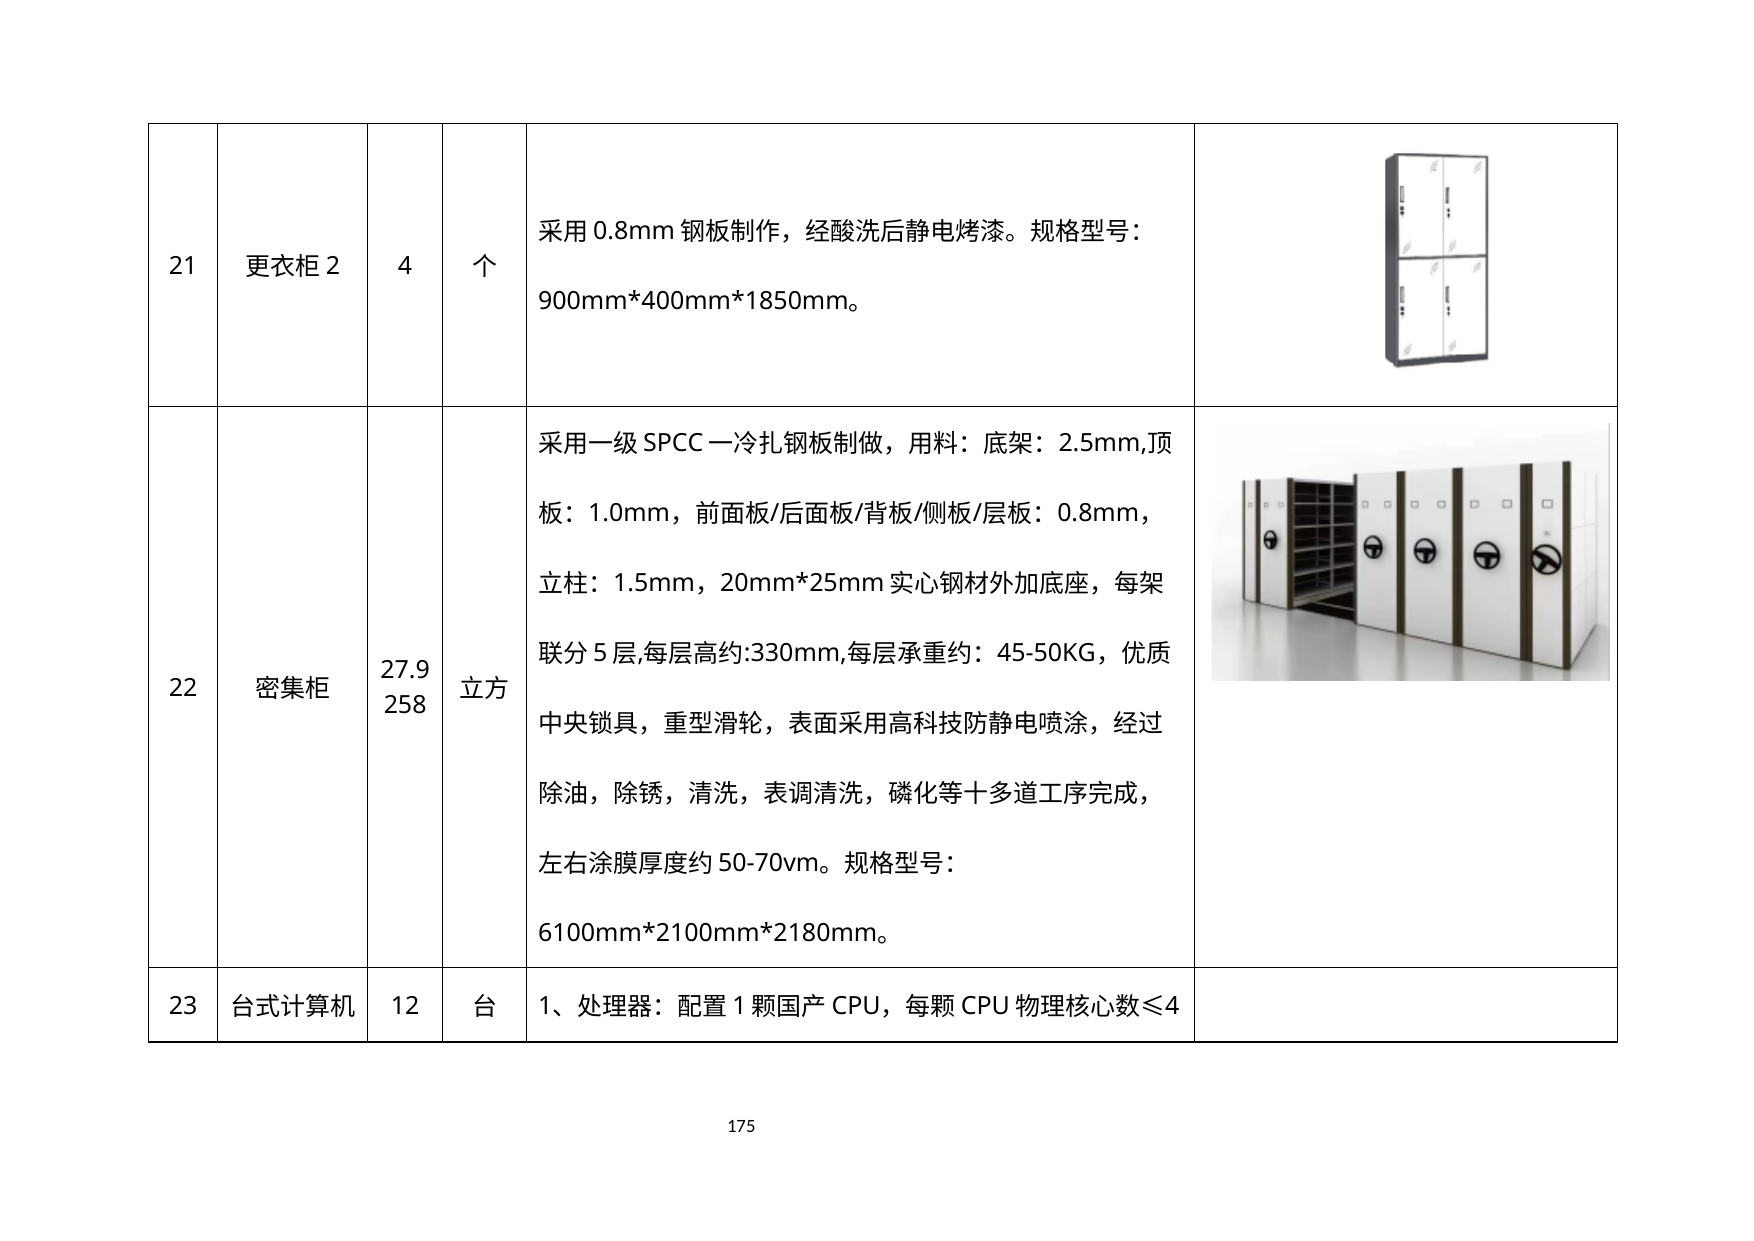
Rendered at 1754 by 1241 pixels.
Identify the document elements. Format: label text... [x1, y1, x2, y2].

picture [1211, 423, 1611, 681]
table_cell [1195, 407, 1617, 967]
table_cell 台式计算机 [218, 968, 367, 1041]
table_cell 台 [443, 968, 526, 1041]
table_cell 12 [368, 968, 442, 1041]
table_cell 密集柜 [218, 407, 367, 967]
table_cell 更衣柜2 [218, 124, 367, 406]
table_cell 21 [149, 124, 217, 406]
table_cell 采用0.8mm钢板制作，经酸洗后静电烤漆。规格型号：900mm*400mm*1850mm。 [527, 124, 1194, 406]
table_cell 4 [368, 124, 442, 406]
picture [1368, 134, 1503, 375]
table_cell 27.9258 [368, 407, 442, 967]
table_cell 采用一级SPCC一冷扎钢板制做，用料：底架：2.5mm,顶板：1.0mm，前面板/后面板/背板/侧板/层板：0.8mm，立柱：1.5mm，20mm*25mm实心钢材外加底座，每架联分5层,每层高约:330mm,每层承重约：45-50KG，优质中央锁具，重型滑轮，表面采用高科技防静电喷涂，经过除油，除锈，清洗，表调清洗，磷化等十多道工序完成，左右涂膜厚度约50-70vm。规格型号：6100mm*2100mm*2180mm。 [527, 407, 1194, 967]
table_cell 23 [149, 968, 217, 1041]
table_cell 立方 [443, 407, 526, 967]
table_cell 22 [149, 407, 217, 967]
table_cell 个 [443, 124, 526, 406]
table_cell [527, 968, 1194, 1041]
table_cell [1195, 968, 1617, 1041]
table_cell [1195, 124, 1617, 406]
